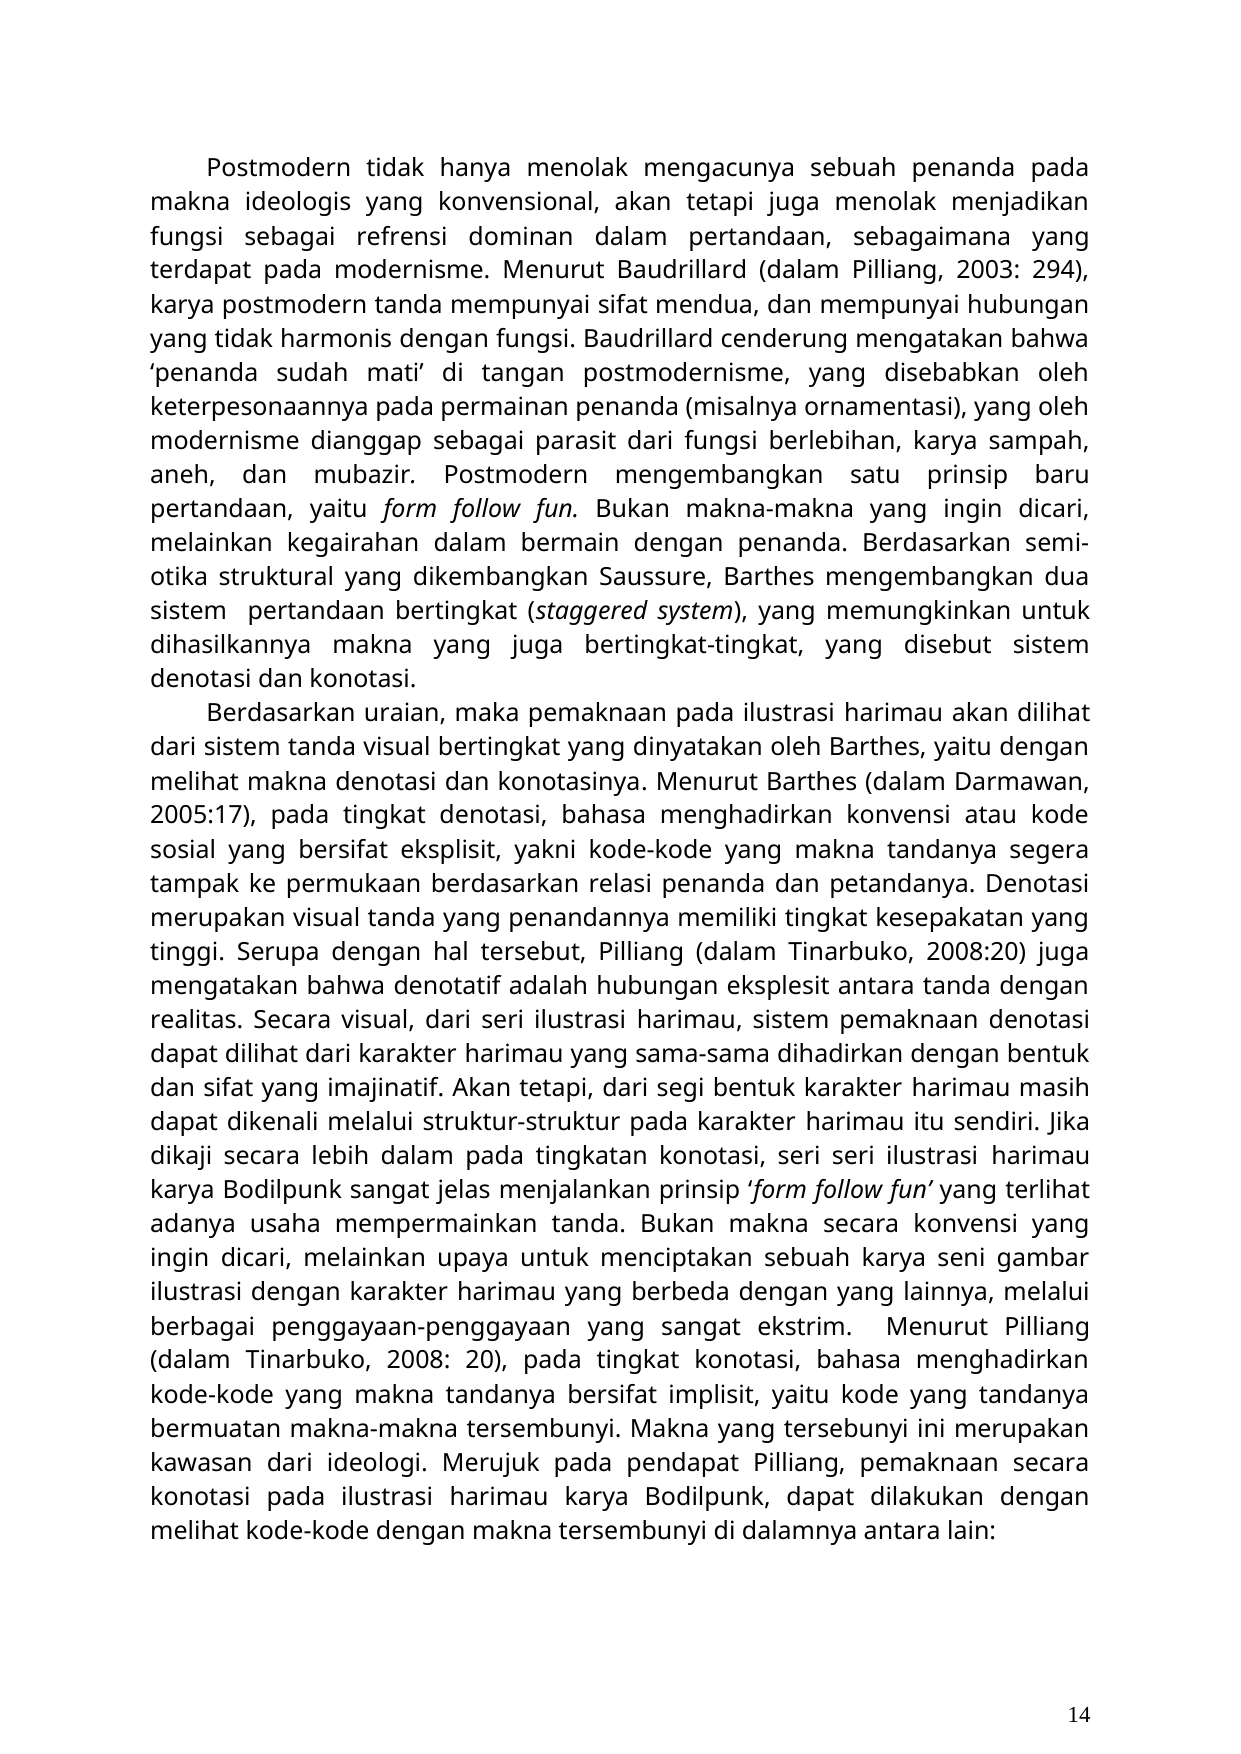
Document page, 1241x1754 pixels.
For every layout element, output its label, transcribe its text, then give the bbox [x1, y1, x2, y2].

text Berdasarkan uraian, maka pemaknaan pada ilustrasi harimau akan dilihat dari sistem tanda visual bertingkat yang dinyatakan oleh Barthes, yaitu dengan melihat makna denotasi dan konotasinya. Menurut Barthes (dalam Darmawan, 2005:17), pada tingkat denotasi, bahasa menghadirkan konvensi atau kode sosial yang bersifat eksplisit, yakni kode-kode yang makna tandanya segera tampak ke permukaan berdasarkan relasi penanda dan petandanya. Denotasi merupakan visual tanda yang penandannya memiliki tingkat kesepakatan yang tinggi. Serupa dengan hal tersebut, Pilliang (dalam Tinarbuko, 2008:20) juga mengatakan bahwa denotatif adalah hubungan eksplesit antara tanda dengan realitas. Secara visual, dari seri ilustrasi harimau, sistem pemaknaan denotasi dapat dilihat dari karakter harimau yang sama-sama dihadirkan dengan bentuk dan sifat yang imajinatif. Akan tetapi, dari segi bentuk karakter harimau masih dapat dikenali melalui struktur-struktur pada karakter harimau itu sendiri. Jika dikaji secara lebih dalam pada tingkatan konotasi, seri seri ilustrasi harimau karya Bodilpunk sangat jelas menjalankan prinsip ‘form follow fun’ yang terlihat adanya usaha mempermainkan tanda. Bukan makna secara konvensi yang ingin dicari, melainkan upaya untuk menciptakan sebuah karya seni gambar ilustrasi dengan karakter harimau yang berbeda dengan yang lainnya, melalui berbagai penggayaan-penggayaan yang sangat ekstrim. Menurut Pilliang (dalam Tinarbuko, 2008: 20), pada tingkat konotasi, bahasa menghadirkan kode-kode yang makna tandanya bersifat implisit, yaitu kode yang tandanya bermuatan makna-makna tersembunyi. Makna yang tersebunyi ini merupakan kawasan dari ideologi. Merujuk pada pendapat Pilliang, pemaknaan secara konotasi pada ilustrasi harimau karya Bodilpunk, dapat dilakukan dengan melihat kode-kode dengan makna tersembunyi di dalamnya antara lain: [150, 695, 1090, 1547]
text Postmodern tidak hanya menolak mengacunya sebuah penanda pada makna ideologis yang konvensional, akan tetapi juga menolak menjadikan fungsi sebagai refrensi dominan dalam pertandaan, sebagaimana yang terdapat pada modernisme. Menurut Baudrillard (dalam Pilliang, 2003: 294), karya postmodern tanda mempunyai sifat mendua, dan mempunyai hubungan yang tidak harmonis dengan fungsi. Baudrillard cenderung mengatakan bahwa ‘penanda sudah mati’ di tangan postmodernisme, yang disebabkan oleh keterpesonaannya pada permainan penanda (misalnya ornamentasi), yang oleh modernisme dianggap sebagai parasit dari fungsi berlebihan, karya sampah, aneh, dan mubazir. Postmodern mengembangkan satu prinsip baru pertandaan, yaitu form follow fun. Bukan makna-makna yang ingin dicari, melainkan kegairahan dalam bermain dengan penanda. Berdasarkan semi- otika struktural yang dikembangkan Saussure, Barthes mengembangkan dua sistem pertandaan bertingkat (staggered system), yang memungkinkan untuk dihasilkannya makna yang juga bertingkat-tingkat, yang disebut sistem denotasi dan konotasi. [150, 150, 1090, 695]
